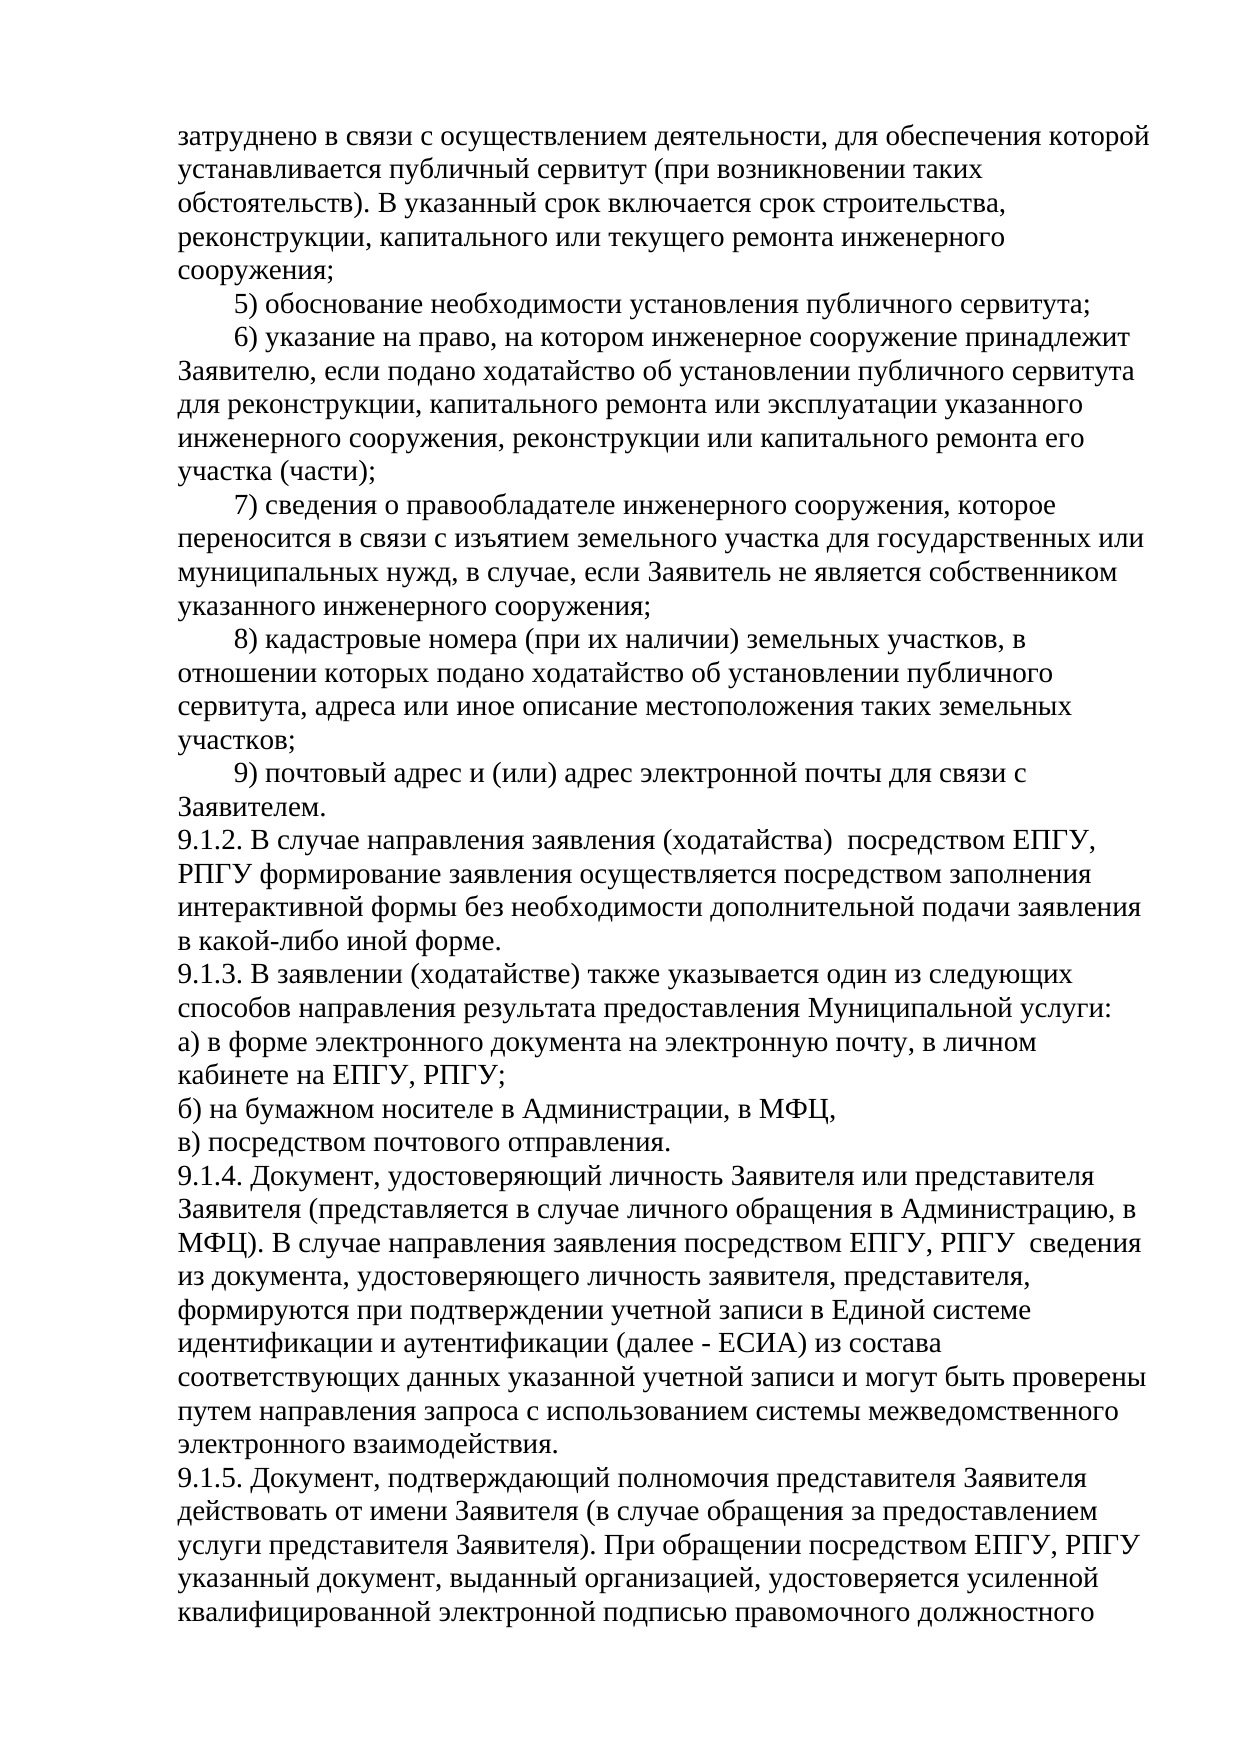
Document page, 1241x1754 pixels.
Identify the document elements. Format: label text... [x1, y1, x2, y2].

text 5) обоснование необходимости установления публичного сервитута; [177, 286, 1152, 319]
text 9) почтовый адрес и (или) адрес электронной почты для связи с Заявителем. [177, 755, 1152, 822]
text а) в форме электронного документа на электронную почту, в личном кабинете на ЕПГУ, РПГУ; [177, 1024, 1152, 1091]
text 9.1.4. Документ, удостоверяющий личность Заявителя или представителя Заявителя (представляется в случае личного обращения в Администрацию, в МФЦ). В случае направления заявления посредством ЕПГУ, РПГУ сведения из документа, удостоверяющего личность заявителя, представителя, формируются при подтверждении учетной записи в Единой системе идентификации и аутентификации (далее - ЕСИА) из состава соответствующих данных указанной учетной записи и могут быть проверены путем направления запроса с использованием системы межведомственного электронного взаимодействия. [177, 1158, 1152, 1460]
text 9.1.2. В случае направления заявления (ходатайства) посредством ЕПГУ, РПГУ формирование заявления осуществляется посредством заполнения интерактивной формы без необходимости дополнительной подачи заявления в какой-либо иной форме. [177, 822, 1152, 957]
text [177, 118, 1152, 286]
text 7) сведения о правообладателе инженерного сооружения, которое переносится в связи с изъятием земельного участка для государственных или муниципальных нужд, в случае, если Заявитель не является собственником указанного инженерного сооружения; [177, 487, 1152, 621]
text б) на бумажном носителе в Администрации, в МФЦ, [177, 1091, 1152, 1124]
text 8) кадастровые номера (при их наличии) земельных участков, в отношении которых подано ходатайство об установлении публичного сервитута, адреса или иное описание местоположения таких земельных участков; [177, 621, 1152, 755]
text 6) указание на право, на котором инженерное сооружение принадлежит Заявителю, если подано ходатайство об установлении публичного сервитута для реконструкции, капитального ремонта или эксплуатации указанного инженерного сооружения, реконструкции или капитального ремонта его участка (части); [177, 319, 1152, 487]
text в) посредством почтового отправления. [177, 1124, 1152, 1158]
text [177, 1460, 1152, 1627]
text 9.1.3. В заявлении (ходатайстве) также указывается один из следующих способов направления результата предоставления Муниципальной услуги: [177, 957, 1152, 1024]
